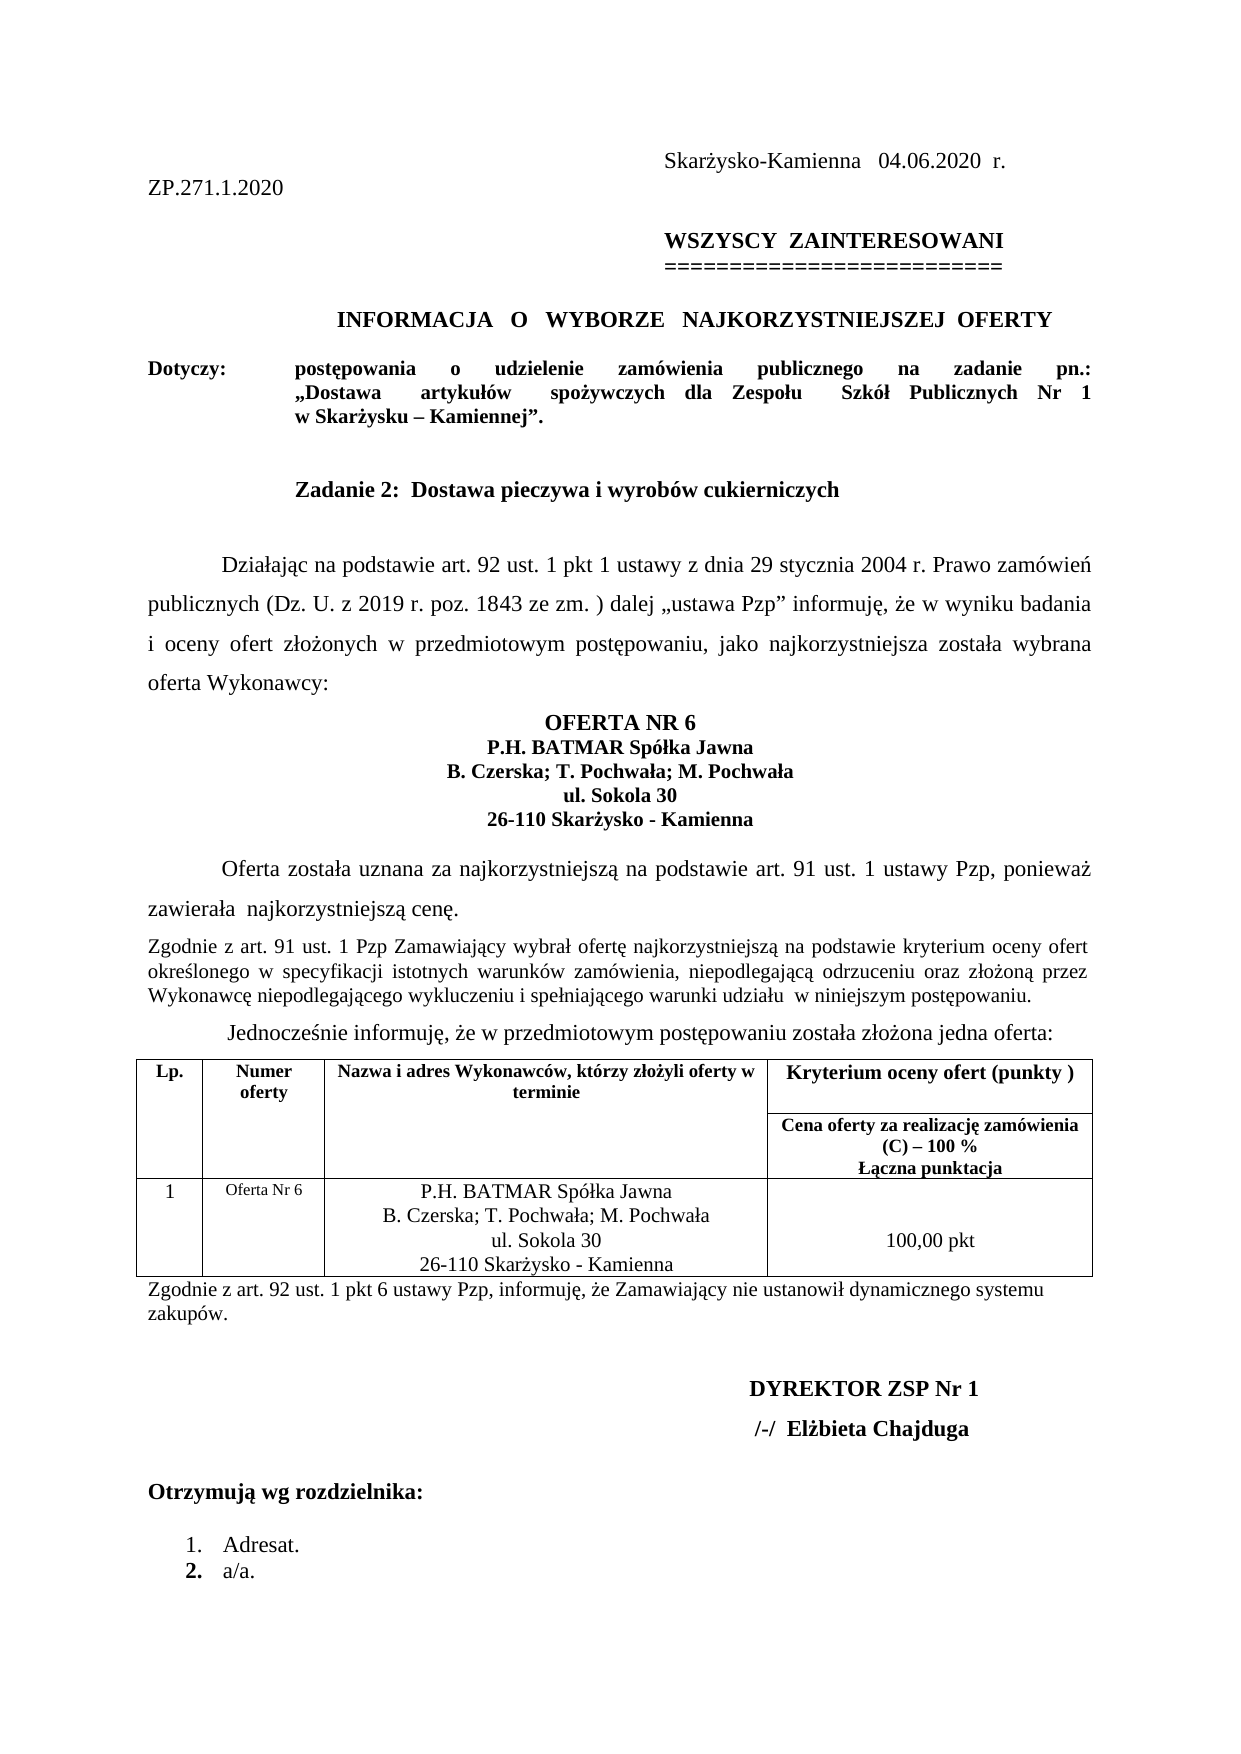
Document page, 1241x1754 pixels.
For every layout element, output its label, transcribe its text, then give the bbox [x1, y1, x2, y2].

list Adresat. [185, 1531, 1093, 1557]
text P.H. BATMAR Spółka Jawna [148, 735, 1093, 759]
text ZP.271.1.2020 [148, 174, 1093, 200]
table_header Kryterium oceny ofert (punkty ) [768, 1060, 1092, 1113]
table_header Numer oferty [203, 1060, 324, 1178]
table_header Nazwa i adres Wykonawców, którzy złożyli oferty w terminie [325, 1060, 767, 1178]
text DYREKTOR ZSP Nr 1 [665, 1375, 1093, 1402]
table_cell 100,00 pkt [768, 1179, 1092, 1276]
table_cell 1 [137, 1179, 202, 1276]
text Zgodnie z art. 92 ust. 1 pkt 6 ustawy Pzp, informuję, że Zamawiający nie ustanowił dynamicznego systemu zakupów. [148, 1277, 1093, 1325]
text /-/ Elżbieta Chajduga [223, 1415, 1093, 1441]
table_header Lp. [137, 1060, 202, 1178]
text INFORMACJA O WYBORZE NAJKORZYSTNIEJSZEJ OFERTY [148, 306, 1093, 332]
table_cell P.H. BATMAR Spółka Jawna B. Czerska; T. Pochwała; M. Pochwała ul. Sokola 30 26-110 Skarżysko - Kamienna [325, 1179, 767, 1276]
text Otrzymują wg rozdzielnika: [148, 1478, 1093, 1504]
table_cell Oferta Nr 6 [203, 1179, 324, 1276]
text Dotyczy: postępowania o udzielenie zamówienia publicznego na zadanie pn.: „Dostawa artykułów spożywczych dla Zespołu Szkół Publicznych Nr 1 w Skarżysku – Kamiennej”. [148, 356, 1093, 428]
text Zgodnie z art. 91 ust. 1 Pzp Zamawiający wybrał ofertę najkorzystniejszą na podstawie kryterium oceny ofert określonego w specyfikacji istotnych warunków zamówienia, niepodlegającą odrzuceniu oraz złożoną przez Wykonawcę niepodlegającego wykluczeniu i spełniającego warunki udziału w niniejszym postępowaniu. [148, 934, 1089, 1007]
text Działając na podstawie art. 92 ust. 1 pkt 1 ustawy z dnia 29 stycznia 2004 r. Prawo zamówień publicznych (Dz. U. z 2019 r. poz. 1843 ze zm. ) dalej „ustawa Pzp” informuję, że w wyniku badania i oceny ofert złożonych w przedmiotowym postępowaniu, jako najkorzystniejsza została wybrana oferta Wykonawcy: [148, 551, 1093, 696]
list a/a. [185, 1557, 1093, 1584]
table_cell Cena oferty za realizację zamówienia (C) – 100 % Łączna punktacja [768, 1114, 1092, 1178]
text WSZYSCY ZAINTERESOWANI [148, 227, 1093, 253]
text ========================== [148, 253, 1093, 279]
text ul. Sokola 30 [148, 783, 1093, 807]
text Zadanie 2: Dostawa pieczywa i wyrobów cukierniczych [221, 476, 1093, 503]
text B. Czerska; T. Pochwała; M. Pochwała [148, 759, 1093, 783]
text Skarżysko-Kamienna 04.06.2020 r. [590, 148, 1093, 174]
text OFERTA NR 6 [148, 709, 1093, 735]
text 26-110 Skarżysko - Kamienna [148, 807, 1093, 831]
text Jednocześnie informuję, że w przedmiotowym postępowaniu została złożona jedna oferta: [148, 1019, 1093, 1046]
text Oferta została uznana za najkorzystniejszą na podstawie art. 91 ust. 1 ustawy Pzp, ponieważ zawierała najkorzystniejszą cenę. [148, 856, 1093, 921]
